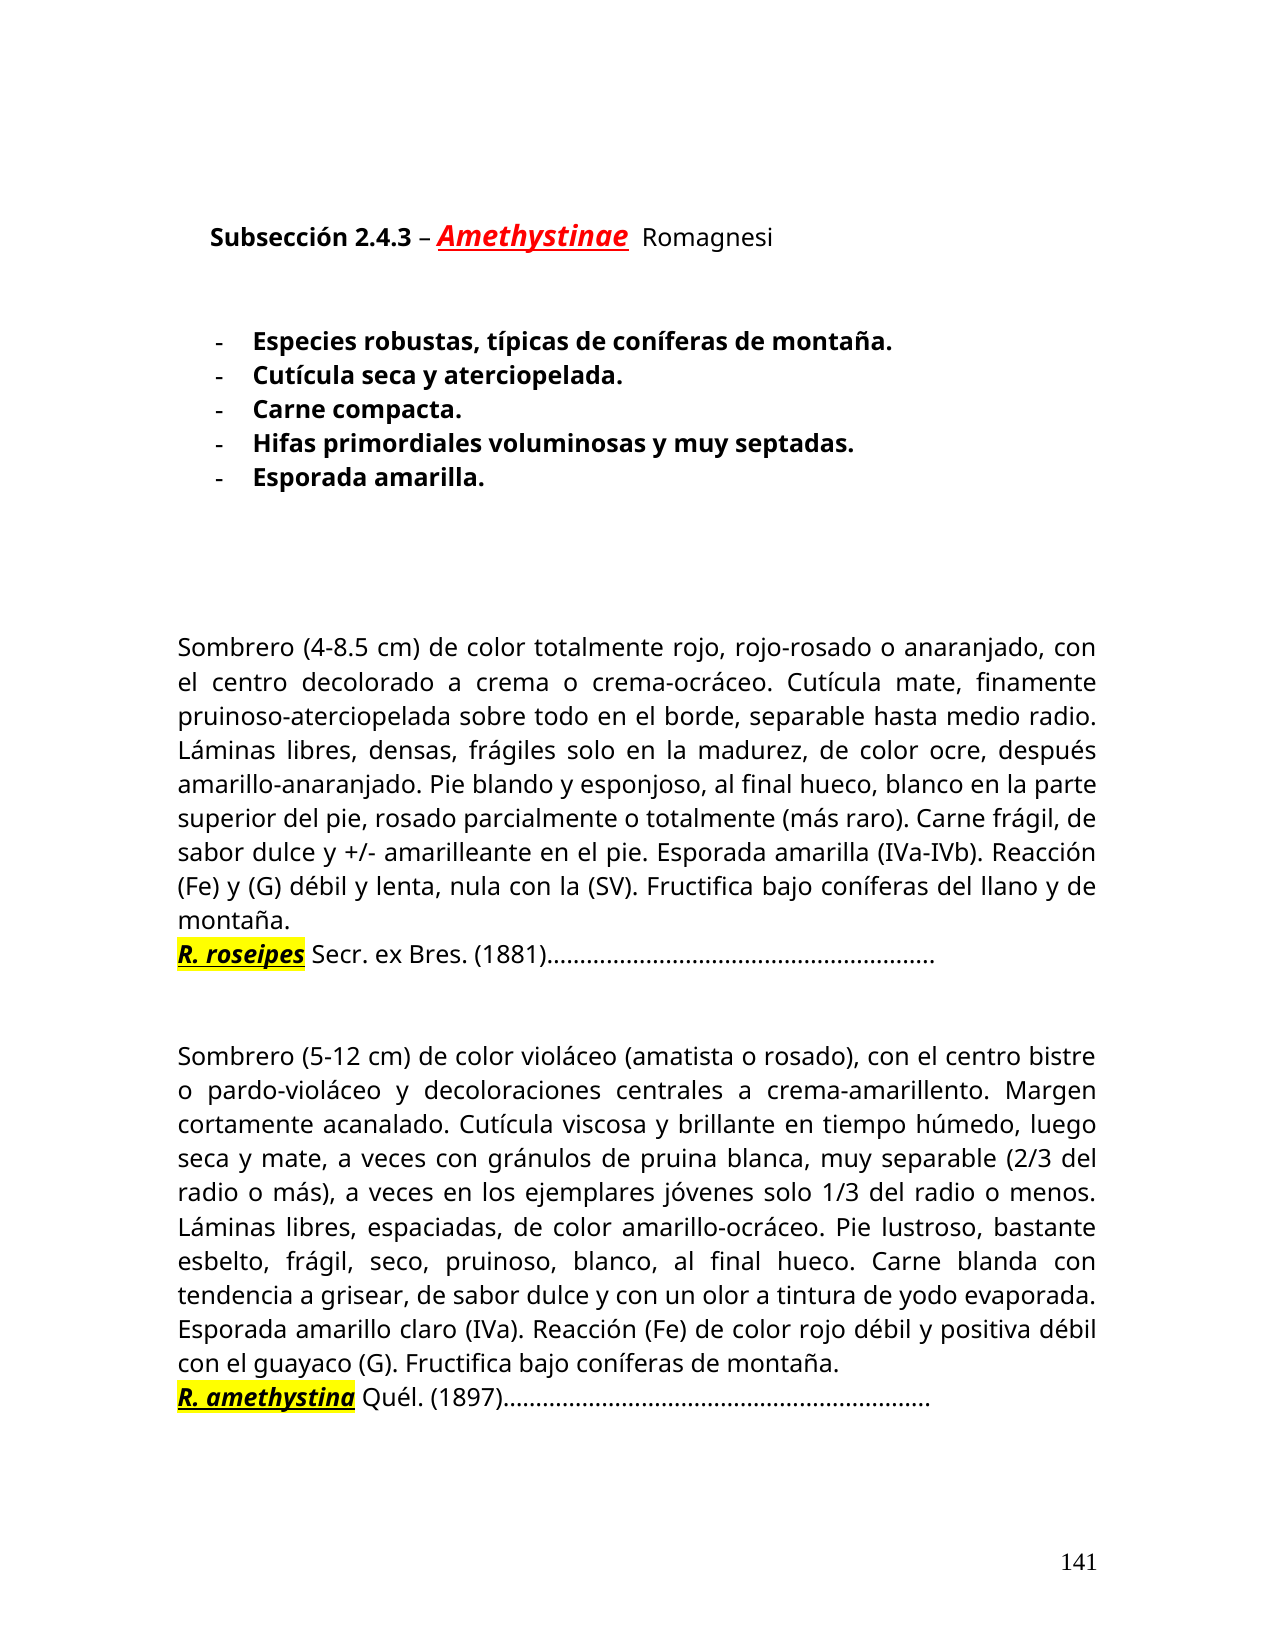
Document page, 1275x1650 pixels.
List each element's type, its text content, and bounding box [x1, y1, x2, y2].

list Hifas primordiales voluminosas y muy septadas. [215, 426, 1098, 460]
text R. roseipes Secr. ex Bres. (1881)………………………………………………….. [305, 937, 1098, 971]
list Cutícula seca y aterciopelada. [215, 358, 1098, 392]
list Esporada amarilla. [215, 460, 1098, 494]
list Especies robustas, típicas de coníferas de montaña. [215, 323, 1098, 358]
list Carne compacta. [215, 392, 1098, 426]
text Sombrero (5-) de color violáceo (amatista o rosado), con el centro bistre o pardo-violáceo y decoloraciones centrales a crema-amarillento. Margen cortamente acanalado. Cutícula viscosa y brillante en tiempo húmedo, luego seca y mate, a veces con gránulos de pruina blanca, muy separable (2/3 del radio o más), a veces en los ejemplares jóvenes solo 1/3 del radio o menos. Láminas libres, espaciadas, de color amarillo-ocráceo. Pie lustroso, bastante esbelto, frágil, seco, pruinoso, blanco, al final hueco. Carne blanda con tendencia a grisear, de sabor dulce y con un olor a tintura de yodo evaporada. Esporada amarillo claro (IVa). Reacción (Fe) de color rojo débil y positiva débil con el guayaco (G). Fructifica bajo coníferas de montaña. [177, 1039, 1098, 1379]
text Sombrero (4-) de color totalmente rojo, rojo-rosado o anaranjado, con el centro decolorado a crema o crema-ocráceo. Cutícula mate, finamente pruinoso-aterciopelada sobre todo en el borde, separable hasta medio radio. Láminas libres, densas, frágiles solo en la madurez, de color ocre, después amarillo-anaranjado. Pie blando y esponjoso, al final hueco, blanco en la parte superior del pie, rosado parcialmente o totalmente (más raro). Carne frágil, de sabor dulce y +/- amarilleante en el pie. Esporada amarilla (IVa-IVb). Reacción (Fe) y (G) débil y lenta, nula con la (SV). Fructifica bajo coníferas del llano y de montaña. [177, 630, 1098, 937]
text Subsección 2.4.3 – Amethystinae Romagnesi [177, 216, 1098, 255]
text R. amethystina Quél. (1897)……………………………………………………….. [177, 1379, 1098, 1413]
